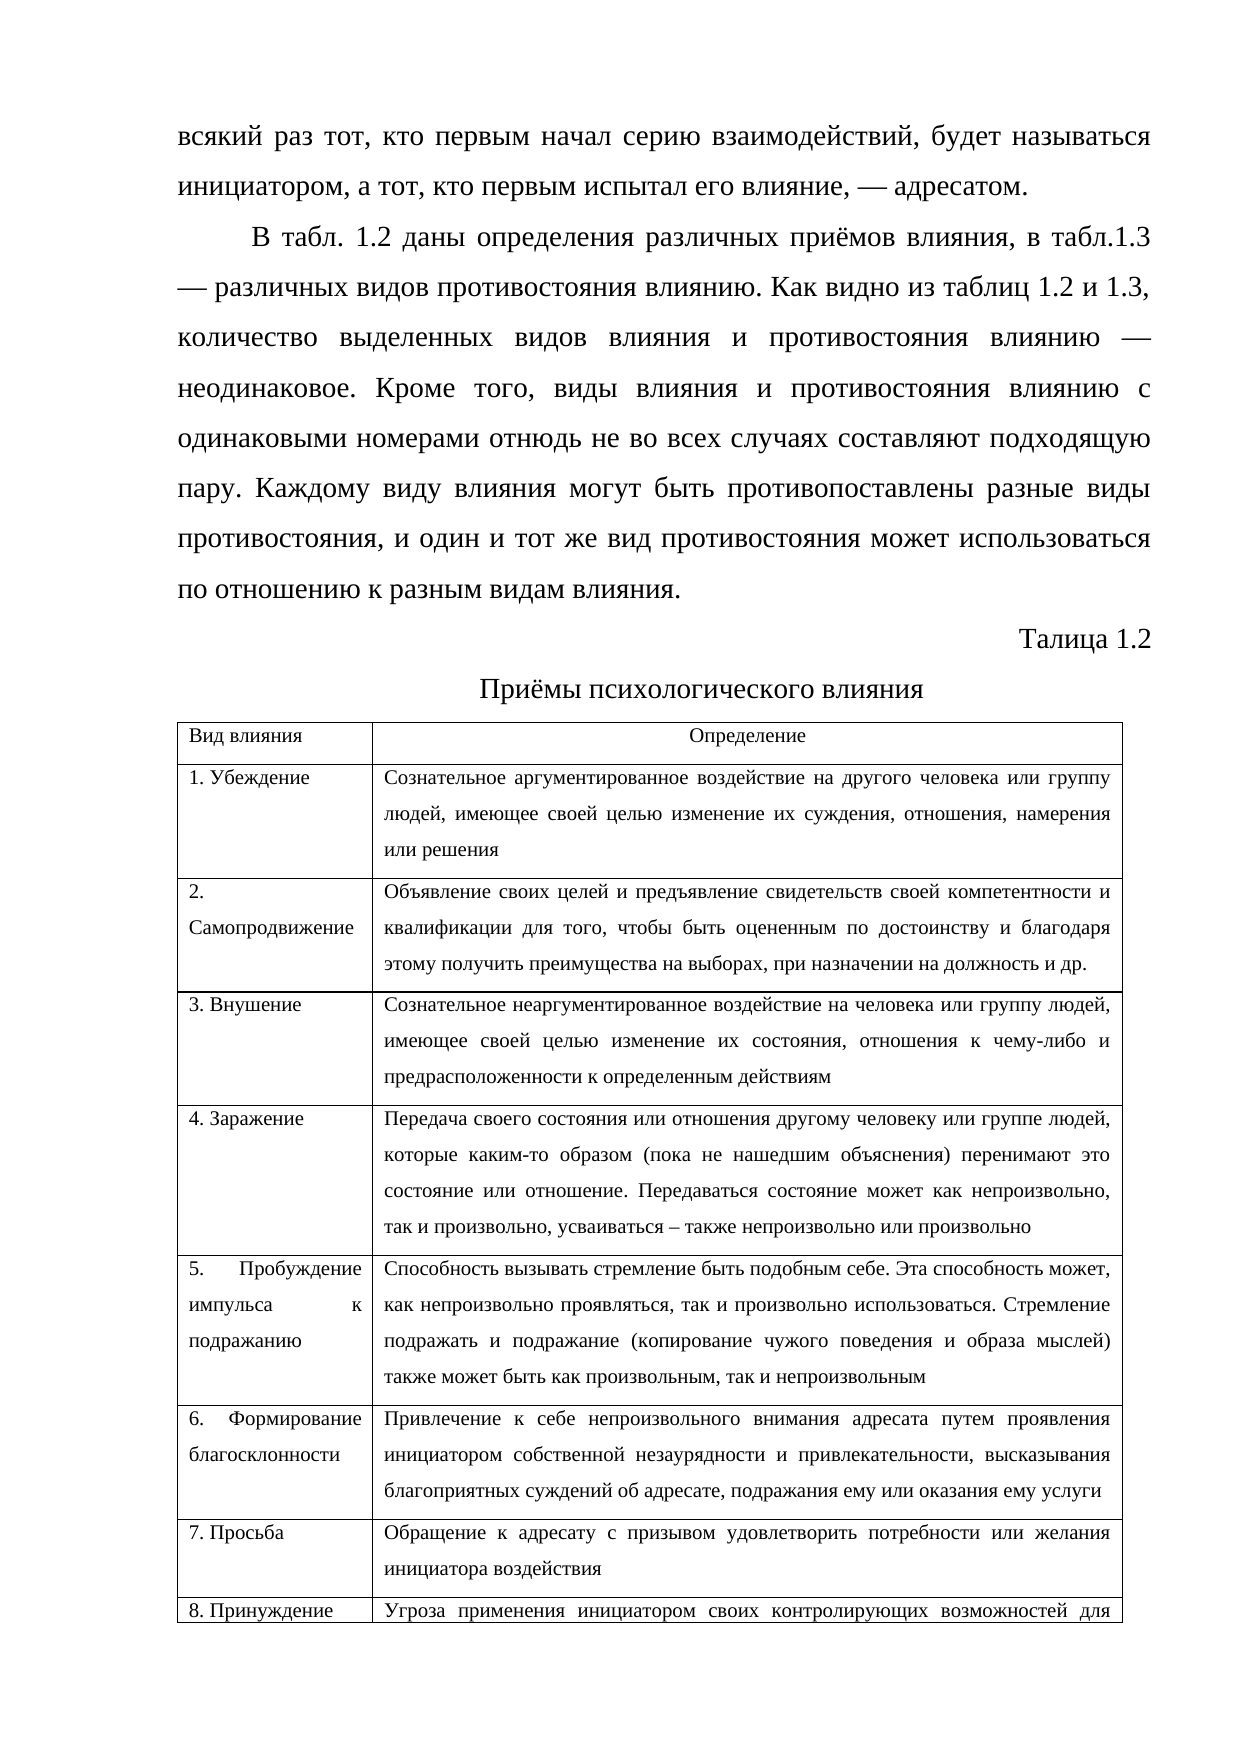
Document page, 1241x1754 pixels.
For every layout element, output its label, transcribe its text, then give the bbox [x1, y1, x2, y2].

table_cell Сознательное неаргументированное воздействие на человека или группу людей, имеющее своей целью изменение их состояния, отношения к чему-либо и предрасположенности к определенным действиям [373, 993, 1122, 1105]
table_cell 3. Внушение [178, 993, 372, 1105]
table_header Вид влияния [178, 723, 372, 764]
text В табл. 1.2 даны определения различных приёмов влияния, в табл.1.3 — различных видов противостояния влиянию. Как видно из таблиц 1.2 и 1.3, количество выделенных видов влияния и противостояния влиянию — неодинаковое. Кроме того, виды влияния и противостояния влиянию с одинаковыми номерами отнюдь не во всех случаях составляют подходящую пару. Каждому виду влияния могут быть противопоставлены разные виды противостояния, и один и тот же вид противостояния может использоваться по отношению к разным видам влияния. [177, 219, 1152, 604]
table_cell 1. Убеждение [178, 765, 372, 877]
table_cell 5. Пробуждение импульса к подражанию [178, 1256, 372, 1405]
table_cell Объявление своих целей и предъявление свидетельств своей компетентности и квалификации для того, чтобы быть оцененным по достоинству и благодаря этому получить преимущества на выборах, при назначении на должность и др. [373, 879, 1122, 991]
table_cell 8. Принуждение [178, 1598, 372, 1622]
text Приёмы психологического влияния [177, 672, 1152, 705]
table_cell Способность вызывать стремление быть подобным себе. Эта способность может, как непроизвольно проявляться, так и произвольно использоваться. Стремление подражать и подражание (копирование чужого поведения и образа мыслей) также может быть как произвольным, так и непроизвольным [373, 1256, 1122, 1405]
text Талица 1.2 [177, 621, 1152, 655]
table_cell 2. Самопродвижение [178, 879, 372, 991]
table_cell 4. Заражение [178, 1106, 372, 1255]
table_cell Привлечение к себе непроизвольного внимания адресата путем проявления инициатором собственной незаурядности и привлекательности, высказывания благоприятных суждений об адресате, подражания ему или оказания ему услуги [373, 1406, 1122, 1519]
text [177, 118, 1152, 202]
table_cell Сознательное аргументированное воздействие на другого человека или группу людей, имеющее своей целью изменение их суждения, отношения, намерения или решения [373, 765, 1122, 877]
table_header Определение [373, 723, 1122, 764]
table_cell Передача своего состояния или отношения другому человеку или группе людей, которые каким-то образом (пока не нашедшим объяснения) перенимают это состояние или отношение. Передаваться состояние может как непроизвольно, так и произвольно, усваиваться – также непроизвольно или произвольно [373, 1106, 1122, 1255]
table_cell Обращение к адресату с призывом удовлетворить потребности или желания инициатора воздействия [373, 1520, 1122, 1597]
table_cell 7. Просьба [178, 1520, 372, 1597]
table_cell 6. Формирование благосклонности [178, 1406, 372, 1519]
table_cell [373, 1598, 1122, 1622]
